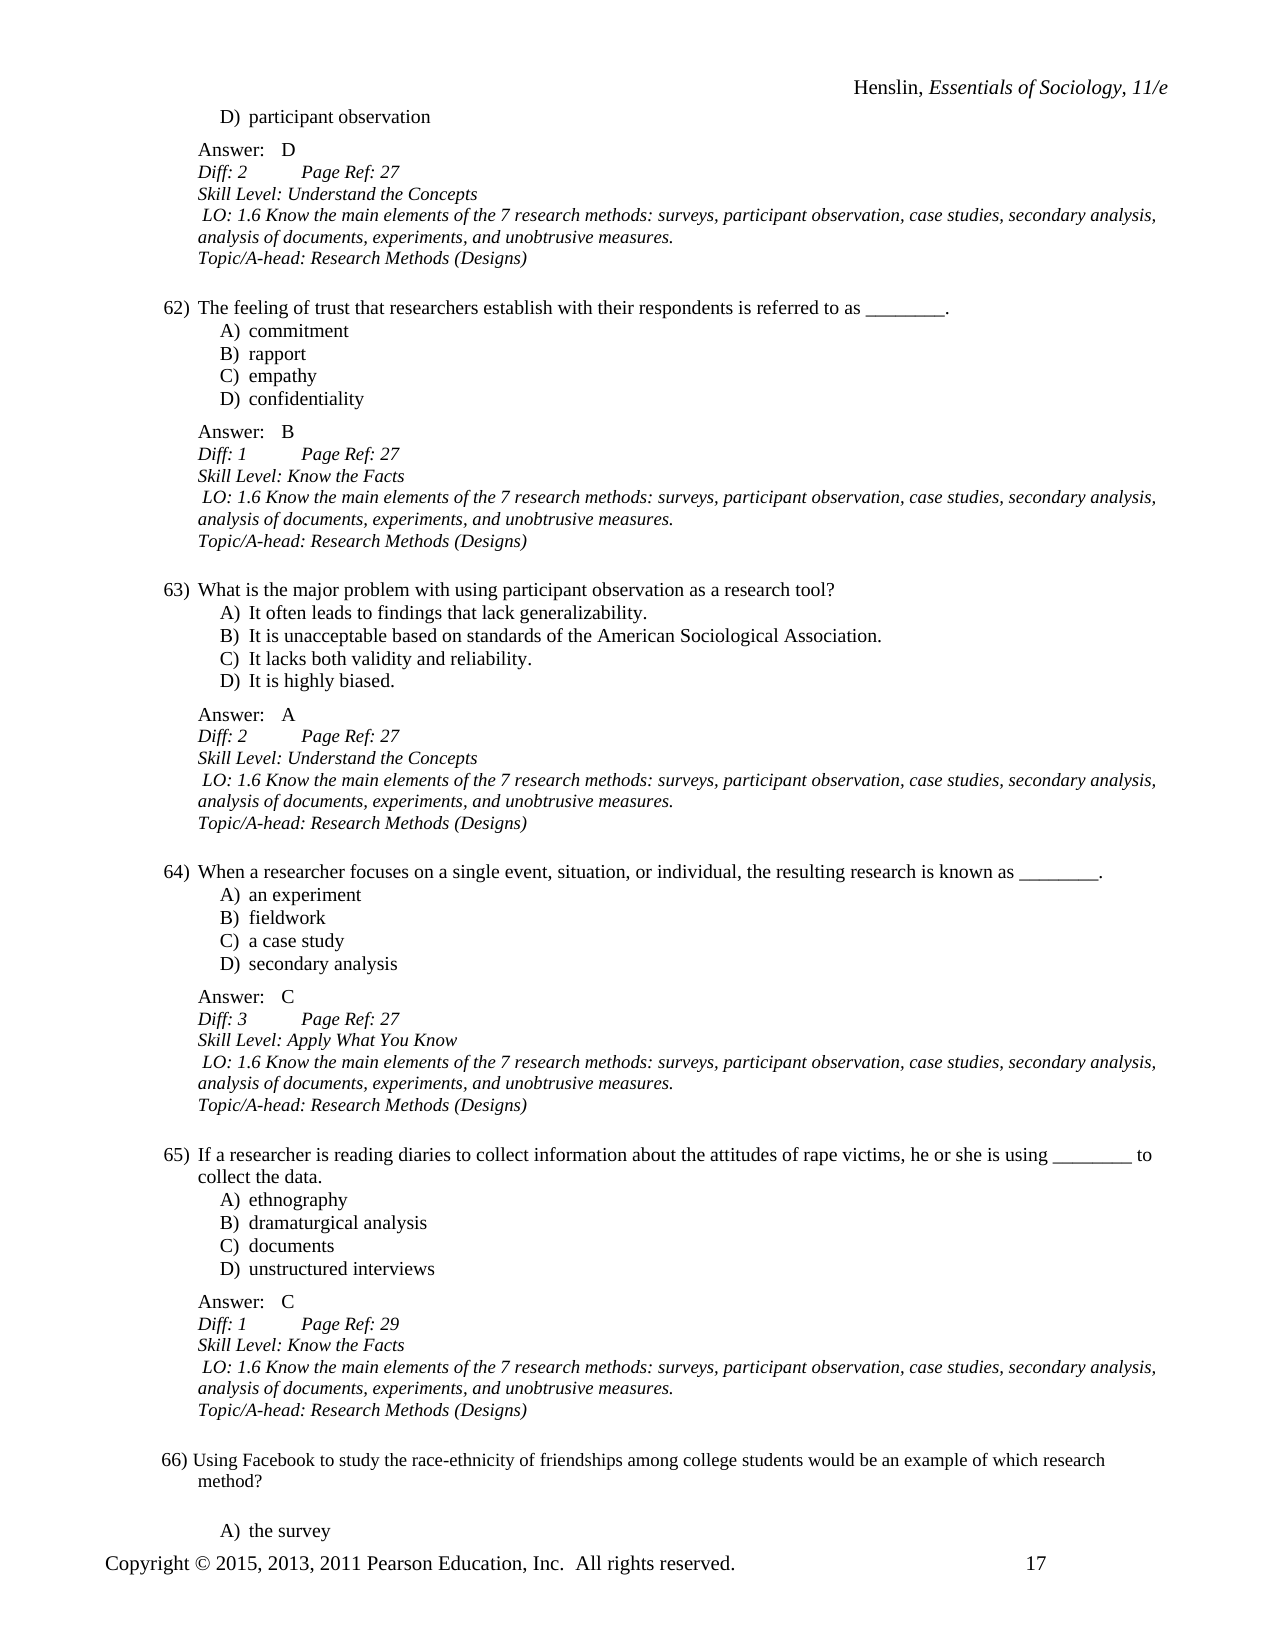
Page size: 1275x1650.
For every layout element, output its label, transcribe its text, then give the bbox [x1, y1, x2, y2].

text Diff: 1 Page Ref: 27 [198, 443, 1170, 465]
text D) participant observation [219, 105, 1170, 128]
text D) It is highly biased. [219, 669, 1170, 692]
text A) the survey [219, 1519, 1170, 1542]
text 64) When a researcher focuses on a single event, situation, or individual, the resulting research is known as ________. [163, 860, 1170, 883]
text D) unstructured interviews [219, 1257, 1170, 1279]
text C) empathy [219, 364, 1170, 387]
text B) fieldwork [219, 906, 1170, 929]
text Answer: C [198, 985, 1170, 1008]
text Diff: 2 Page Ref: 27 [198, 725, 1170, 747]
text Answer: A [198, 703, 1170, 725]
text 65) If a researcher is reading diaries to collect information about the attitudes of rape victims, he or she is using ________ to collect the data. [163, 1142, 1170, 1188]
text 66) Using Facebook to study the race-ethnicity of friendships among college students would be an example of which research method? [161, 1447, 1170, 1492]
text Answer: D [198, 138, 1170, 161]
text Diff: 1 Page Ref: 29 [198, 1313, 1170, 1334]
text Answer: C [198, 1290, 1170, 1313]
text Diff: 2 Page Ref: 27 [198, 161, 1170, 183]
text A) commitment [219, 319, 1170, 342]
text C) a case study [219, 929, 1170, 952]
text B) dramaturgical analysis [219, 1211, 1170, 1234]
text Diff: 3 Page Ref: 27 [198, 1008, 1170, 1029]
text 62) The feeling of trust that researchers establish with their respondents is referred to as ________. [163, 296, 1170, 319]
text C) It lacks both validity and reliability. [219, 647, 1170, 669]
text Skill Level: Apply What You Know LO: 1.6 Know the main elements of the 7 research methods: surveys, participant observation, case studies, secondary analysis, analysis of documents, experiments, and unobtrusive measures. Topic/A-head: Research Methods (Designs) [198, 1029, 1170, 1115]
text Skill Level: Know the Facts LO: 1.6 Know the main elements of the 7 research methods: surveys, participant observation, case studies, secondary analysis, analysis of documents, experiments, and unobtrusive measures. Topic/A-head: Research Methods (Designs) [198, 1334, 1170, 1420]
text D) secondary analysis [219, 952, 1170, 974]
text B) rapport [219, 342, 1170, 364]
text A) ethnography [219, 1188, 1170, 1211]
text D) confidentiality [219, 387, 1170, 410]
text A) an experiment [219, 883, 1170, 906]
text C) documents [219, 1234, 1170, 1257]
text 63) What is the major problem with using participant observation as a research tool? [163, 578, 1170, 601]
text Answer: B [198, 420, 1170, 443]
text Skill Level: Know the Facts LO: 1.6 Know the main elements of the 7 research methods: surveys, participant observation, case studies, secondary analysis, analysis of documents, experiments, and unobtrusive measures. Topic/A-head: Research Methods (Designs) [198, 465, 1170, 551]
text A) It often leads to findings that lack generalizability. [219, 601, 1170, 624]
text B) It is unacceptable based on standards of the American Sociological Association. [219, 624, 1170, 647]
